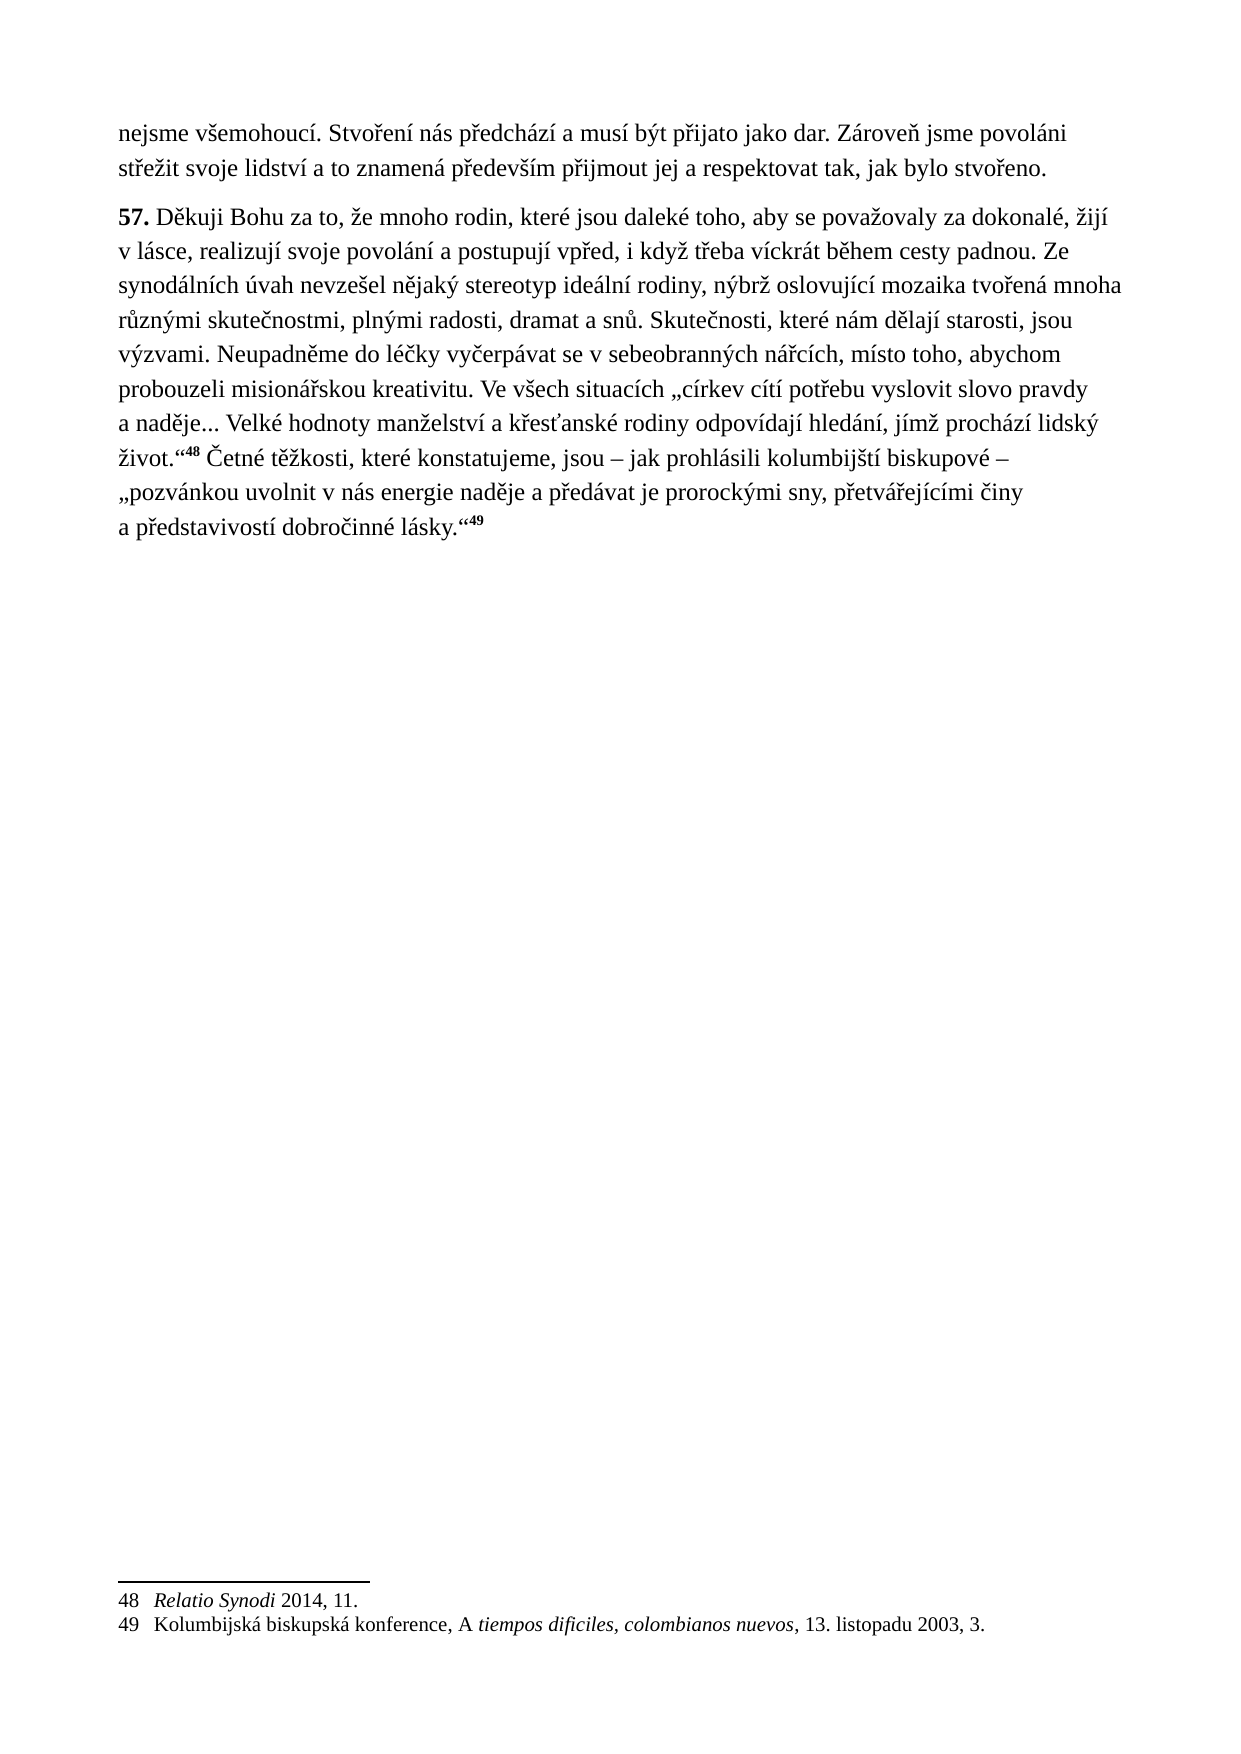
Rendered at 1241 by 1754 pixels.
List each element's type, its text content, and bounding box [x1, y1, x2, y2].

text 57. Děkuji Bohu za to, že mnoho rodin, které jsou daleké toho, aby se považovaly za dokonalé, žijí v lásce, realizují svoje povolání a postupují vpřed, i když třeba víckrát během cesty padnou. Ze synodálních úvah nevzešel nějaký stereotyp ideální rodiny, nýbrž oslovující mozaika tvořená mnoha různými skutečnostmi, plnými radosti, dramat a snů. Skutečnosti, které nám dělají starosti, jsou výzvami. Neupadněme do léčky vyčerpávat se v sebeobranných nářcích, místo toho, abychom probouzeli misionářskou kreativitu. Ve všech situacích „církev cítí potřebu vyslovit slovo pravdy a naděje... Velké hodnoty manželství a křesťanské rodiny odpovídají hledání, jímž prochází lidský život.“ Četné těžkosti, které konstatujeme, jsou – jak prohlásili kolumbijští biskupové – „pozvánkou uvolnit v nás energie naděje a předávat je prorockými sny, přetvářejícími činy a představivostí dobročinné lásky.“ [118, 202, 1122, 541]
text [118, 118, 1122, 181]
